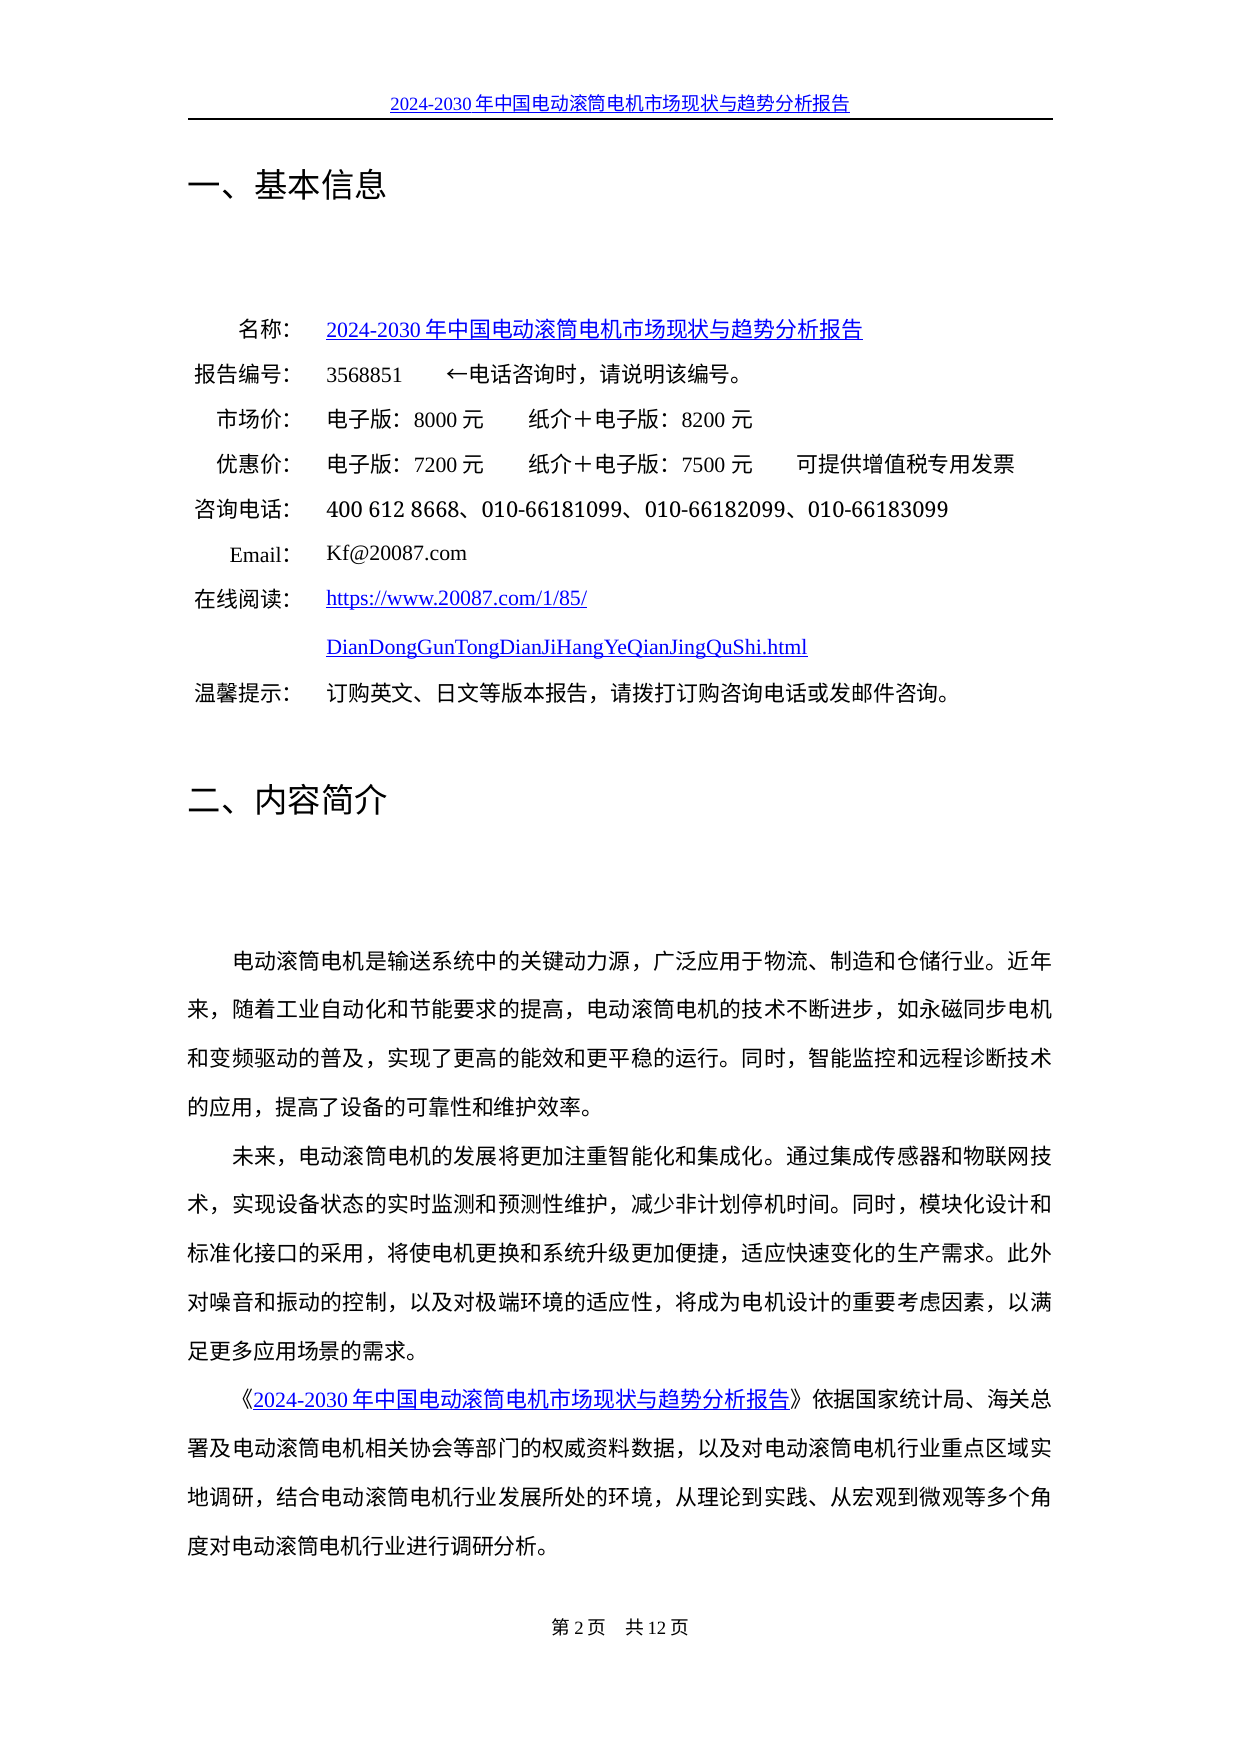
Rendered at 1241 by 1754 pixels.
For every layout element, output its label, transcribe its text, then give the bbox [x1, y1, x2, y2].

table_cell 电子版：7200 元 纸介＋电子版：7500 元 可提供增值税专用发票 [315, 447, 1073, 492]
table_cell 在线阅读： [167, 582, 315, 675]
table_cell 市场价： [167, 402, 315, 447]
table_cell 订购英文、日文等版本报告，请拨打订购咨询电话或发邮件咨询。 [315, 675, 1073, 720]
table_header 2024-2030年中国电动滚筒电机市场现状与趋势分析报告 [315, 312, 1073, 357]
title 二、内容简介 [187, 766, 1053, 831]
table_cell 优惠价： [167, 447, 315, 492]
title 一、基本信息 [187, 150, 1053, 215]
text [187, 943, 1053, 1561]
table_cell 报告编号： [167, 357, 315, 402]
table_cell 400 612 8668、010-66181099、010-66182099、010-66183099 [315, 492, 1073, 537]
table_cell Email： [167, 537, 315, 582]
table_header 名称： [167, 312, 315, 357]
table_cell 电子版：8000 元 纸介＋电子版：8200 元 [315, 402, 1073, 447]
table_cell Kf@20087.com [315, 537, 1073, 582]
table_cell 3568851 ←电话咨询时，请说明该编号。 [315, 357, 1073, 402]
table_cell [315, 582, 1073, 675]
table_cell 咨询电话： [167, 492, 315, 537]
table_cell 温馨提示： [167, 675, 315, 720]
